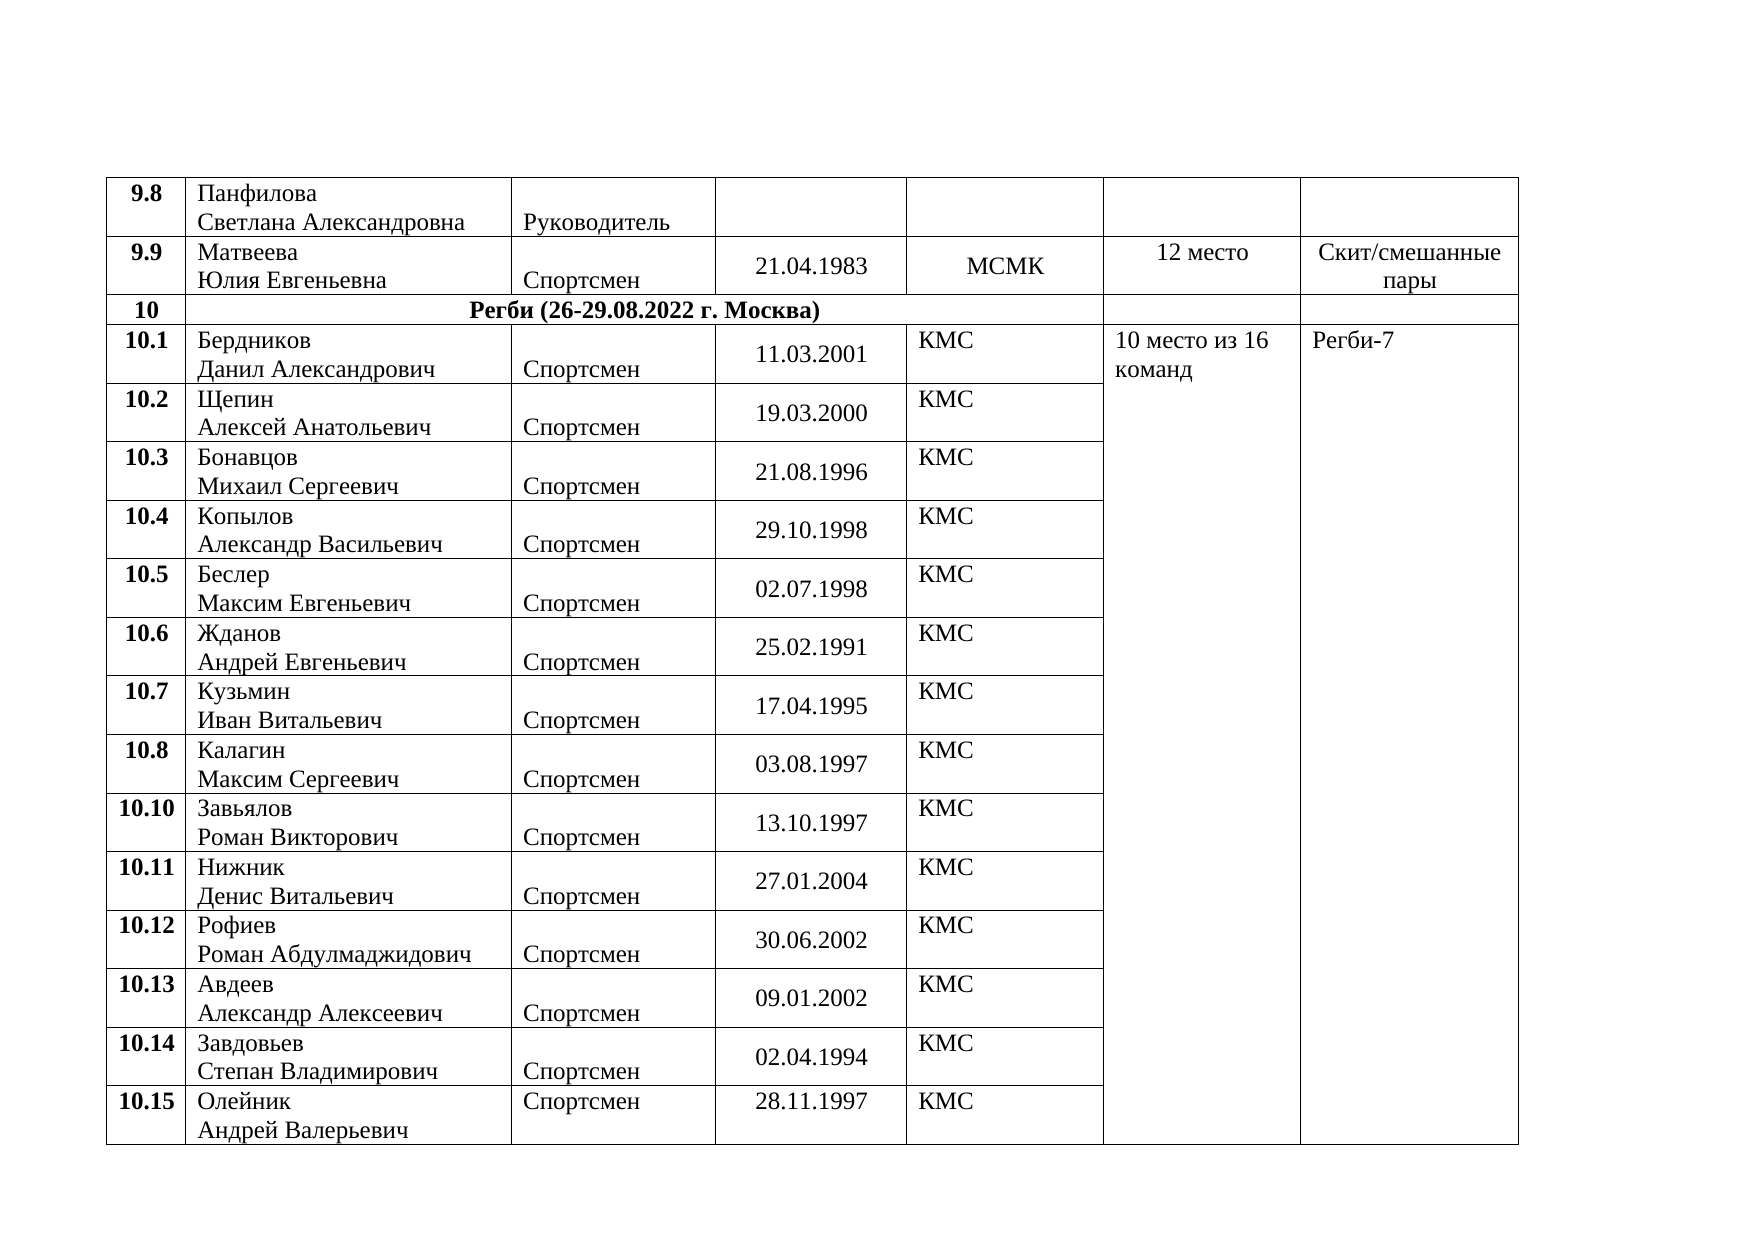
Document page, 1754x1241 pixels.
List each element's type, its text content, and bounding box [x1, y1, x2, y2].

table_cell Скит/смешанные пары [1301, 237, 1518, 294]
table_cell 29.10.1998 [716, 501, 906, 558]
table_cell 10.4 [107, 501, 185, 558]
table_cell 10.2 [107, 384, 185, 441]
table_cell 10.11 [107, 852, 185, 909]
table_cell Завдовьев Степан Владимирович [186, 1028, 511, 1085]
table_cell МСМК [907, 237, 1103, 294]
table_cell Авдеев Александр Алексеевич [186, 969, 511, 1027]
table_cell [1104, 178, 1300, 236]
table_cell Спортсмен [512, 911, 715, 968]
table_cell [1104, 295, 1300, 324]
table_cell КМС [907, 852, 1103, 909]
table_cell 10.12 [107, 911, 185, 968]
table_cell Рофиев Роман Абдулмаджидович [186, 911, 511, 968]
table_cell Регби (26-29.08.2022 г. Москва) [186, 295, 1103, 324]
table_cell 9.8 [107, 178, 185, 236]
table_cell КМС [907, 442, 1103, 500]
table_cell Спортсмен [512, 325, 715, 383]
table_cell 10.1 [107, 325, 185, 383]
table_cell КМС [907, 911, 1103, 968]
table_cell Спортсмен [512, 676, 715, 734]
table_cell 03.08.1997 [716, 735, 906, 792]
table_cell 21.08.1996 [716, 442, 906, 500]
table_cell 30.06.2002 [716, 911, 906, 968]
table_cell КМС [907, 735, 1103, 792]
table_cell Спортсмен [512, 559, 715, 617]
table_cell Бердников Данил Александрович [186, 325, 511, 383]
table_cell 10.6 [107, 618, 185, 675]
table_cell 28.11.1997 [716, 1086, 906, 1144]
table_cell Кузьмин Иван Витальевич [186, 676, 511, 734]
table_cell 02.04.1994 [716, 1028, 906, 1085]
table_cell 21.04.1983 [716, 237, 906, 294]
table_cell 10.8 [107, 735, 185, 792]
table_cell [716, 178, 906, 236]
table_cell КМС [907, 676, 1103, 734]
table_cell [1301, 295, 1518, 324]
table_cell КМС [907, 384, 1103, 441]
table_cell КМС [907, 559, 1103, 617]
table_cell 10.13 [107, 969, 185, 1027]
table_cell Олейник Андрей Валерьевич [186, 1086, 511, 1144]
table_cell Спортсмен [512, 969, 715, 1027]
table_cell КМС [907, 794, 1103, 851]
table_cell Бонавцов Михаил Сергеевич [186, 442, 511, 500]
table_cell 10 [107, 295, 185, 324]
table_cell Спортсмен [512, 794, 715, 851]
table_cell Регби-7 [1301, 325, 1518, 1144]
table_cell Спортсмен [512, 852, 715, 909]
table_cell 10.7 [107, 676, 185, 734]
table_cell 19.03.2000 [716, 384, 906, 441]
table_cell 25.02.1991 [716, 618, 906, 675]
table_cell 10.15 [107, 1086, 185, 1144]
table_cell КМС [907, 325, 1103, 383]
table_cell Спортсмен [512, 384, 715, 441]
table_cell Спортсмен [512, 237, 715, 294]
table_cell Спортсмен [512, 442, 715, 500]
table_cell 9.9 [107, 237, 185, 294]
table_cell 11.03.2001 [716, 325, 906, 383]
table_cell КМС [907, 501, 1103, 558]
table_cell [1301, 178, 1518, 236]
table_cell 12 место [1104, 237, 1300, 294]
table_cell КМС [907, 1028, 1103, 1085]
table_cell Спортсмен [512, 1086, 715, 1144]
table_cell Спортсмен [512, 1028, 715, 1085]
table_cell 13.10.1997 [716, 794, 906, 851]
table_cell [907, 178, 1103, 236]
table_cell Матвеева Юлия Евгеньевна [186, 237, 511, 294]
table_cell 10.3 [107, 442, 185, 500]
table_cell Калагин Максим Сергеевич [186, 735, 511, 792]
table_cell 27.01.2004 [716, 852, 906, 909]
table_cell Беслер Максим Евгеньевич [186, 559, 511, 617]
table_cell 10.5 [107, 559, 185, 617]
table_cell Спортсмен [512, 618, 715, 675]
table_cell Спортсмен [512, 501, 715, 558]
table_cell 10 место из 16 команд [1104, 325, 1300, 1144]
table_cell КМС [907, 1086, 1103, 1144]
table_cell 10.10 [107, 794, 185, 851]
table_cell Щепин Алексей Анатольевич [186, 384, 511, 441]
table_cell 02.07.1998 [716, 559, 906, 617]
table_cell Нижник Денис Витальевич [186, 852, 511, 909]
table_cell КМС [907, 969, 1103, 1027]
table_cell Жданов Андрей Евгеньевич [186, 618, 511, 675]
table_cell Руководитель [512, 178, 715, 236]
table_cell КМС [907, 618, 1103, 675]
table_cell Завьялов Роман Викторович [186, 794, 511, 851]
table_cell 17.04.1995 [716, 676, 906, 734]
table_cell Спортсмен [512, 735, 715, 792]
table_cell Панфилова Светлана Александровна [186, 178, 511, 236]
table_cell 09.01.2002 [716, 969, 906, 1027]
table_cell Копылов Александр Васильевич [186, 501, 511, 558]
table_cell 10.14 [107, 1028, 185, 1085]
